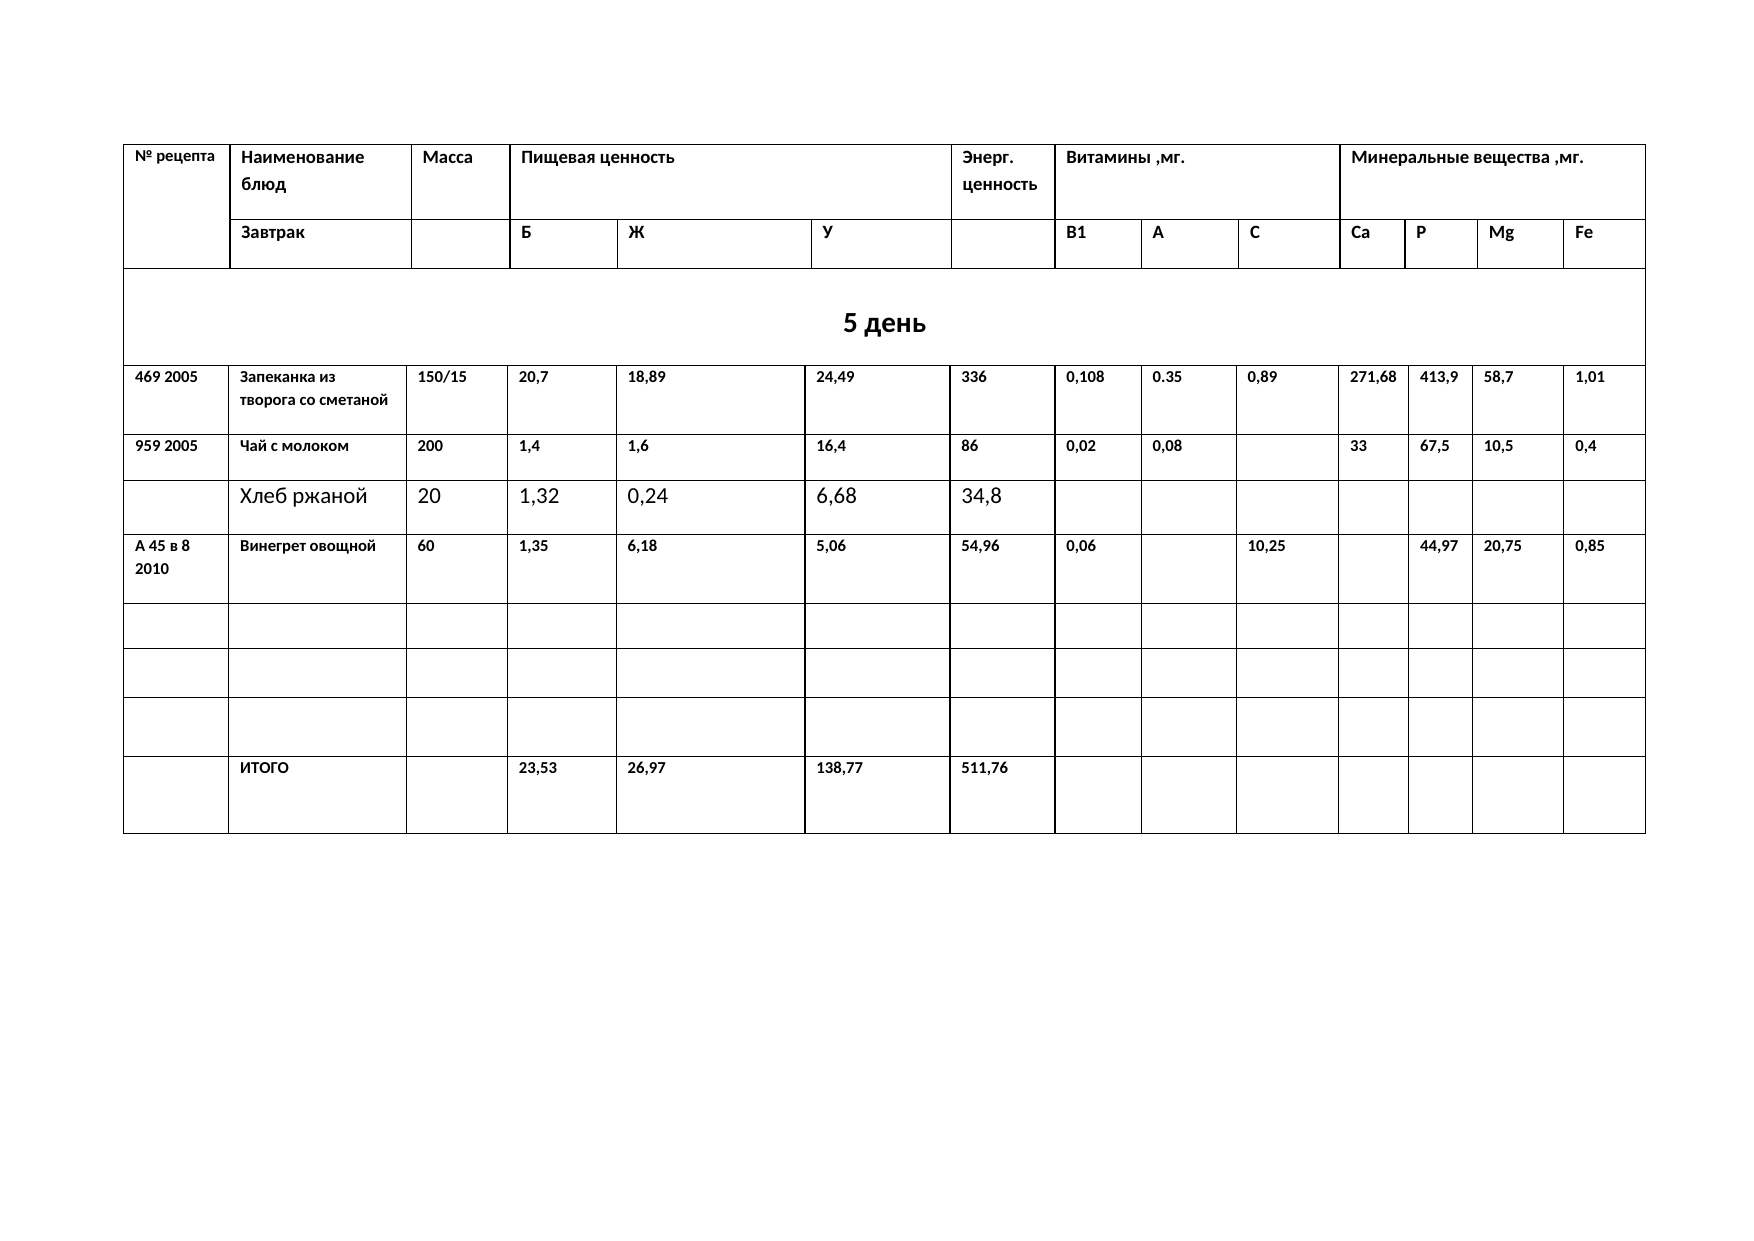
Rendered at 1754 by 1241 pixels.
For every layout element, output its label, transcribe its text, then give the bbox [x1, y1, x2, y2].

table_cell 1,35 [508, 535, 616, 603]
table_cell 86 [951, 435, 1054, 480]
table_cell [1237, 481, 1338, 534]
table_cell [412, 220, 509, 268]
table_cell 271,68 [1339, 366, 1408, 434]
table_cell 0,06 [1056, 535, 1141, 603]
table_cell 200 [407, 435, 507, 480]
table_cell [508, 649, 616, 697]
table_cell [1339, 649, 1408, 697]
table_cell 33 [1339, 435, 1408, 480]
table_cell Са [1341, 220, 1404, 268]
table_cell 67,5 [1409, 435, 1472, 480]
table_cell [1237, 698, 1338, 756]
table_header Масса [412, 145, 509, 219]
table_cell [806, 604, 949, 648]
table_cell [951, 604, 1054, 648]
table_cell 10,5 [1473, 435, 1563, 480]
table_cell [1056, 698, 1141, 756]
table_cell [617, 698, 804, 756]
table_cell 24,49 [806, 366, 949, 434]
table_cell [407, 698, 507, 756]
table_cell [1237, 649, 1338, 697]
table_cell 0,108 [1056, 366, 1141, 434]
table_cell [508, 604, 616, 648]
table_cell [124, 757, 228, 833]
table_cell ИТОГО [229, 757, 406, 833]
table_cell 138,77 [806, 757, 949, 833]
table_cell [1056, 649, 1141, 697]
table_cell Р [1406, 220, 1477, 268]
table_header Витамины ,мг. [1056, 145, 1339, 219]
table_cell [1056, 481, 1141, 534]
table_cell Винегрет овощной [229, 535, 406, 603]
table_cell 511,76 [951, 757, 1054, 833]
table_cell 413,9 [1409, 366, 1472, 434]
table_cell [1142, 481, 1236, 534]
table_cell Ж [618, 220, 811, 268]
table_header Энерг. ценность [952, 145, 1054, 219]
table_cell [1142, 535, 1236, 603]
table_cell [508, 698, 616, 756]
table_cell 0,24 [617, 481, 804, 534]
table_cell [229, 649, 406, 697]
table_cell 959 2005 [124, 435, 228, 480]
table_cell 469 2005 [124, 366, 228, 434]
table_cell А 45 в 8 2010 [124, 535, 228, 603]
table_cell [951, 698, 1054, 756]
table_cell [407, 604, 507, 648]
table_cell 6,68 [806, 481, 949, 534]
table_cell [229, 604, 406, 648]
table_cell Завтрак [231, 220, 411, 268]
table_cell [1339, 481, 1408, 534]
table_cell [1564, 649, 1645, 697]
table_cell 336 [951, 366, 1054, 434]
table_cell 60 [407, 535, 507, 603]
table_cell 5 день [124, 269, 1645, 365]
table_cell [1142, 698, 1236, 756]
table_cell 10,25 [1237, 535, 1338, 603]
table_cell [1473, 698, 1563, 756]
table_cell 6,18 [617, 535, 804, 603]
table_cell 1,6 [617, 435, 804, 480]
table_cell [1564, 481, 1645, 534]
table_cell В1 [1056, 220, 1141, 268]
table_cell А [1142, 220, 1238, 268]
table_cell [124, 481, 228, 534]
table_cell 44,97 [1409, 535, 1472, 603]
table_header Пищевая ценность [511, 145, 951, 219]
table_cell [1237, 604, 1338, 648]
table_cell [1237, 757, 1338, 833]
table_cell [806, 698, 949, 756]
table_cell 16,4 [806, 435, 949, 480]
table_cell С [1239, 220, 1339, 268]
table_cell Fe [1564, 220, 1645, 268]
table_cell 0,08 [1142, 435, 1236, 480]
table_cell 0,89 [1237, 366, 1338, 434]
table_cell [407, 757, 507, 833]
table_cell [1409, 481, 1472, 534]
table_cell 18,89 [617, 366, 804, 434]
table_cell [1473, 604, 1563, 648]
table_cell [229, 698, 406, 756]
table_header Минеральные вещества ,мг. [1341, 145, 1645, 219]
table_cell [1339, 604, 1408, 648]
table_cell 1,4 [508, 435, 616, 480]
table_cell [617, 604, 804, 648]
table_cell [951, 649, 1054, 697]
table_cell [1473, 649, 1563, 697]
table_cell [1409, 604, 1472, 648]
table_cell [952, 220, 1054, 268]
table_cell [124, 698, 228, 756]
table_cell 20,7 [508, 366, 616, 434]
table_cell [1339, 535, 1408, 603]
table_cell Хлеб ржаной [229, 481, 406, 534]
table_cell 150/15 [407, 366, 507, 434]
table_cell Мg [1478, 220, 1563, 268]
table_cell 26,97 [617, 757, 804, 833]
table_cell 23,53 [508, 757, 616, 833]
table_cell [1142, 604, 1236, 648]
table_cell [1409, 649, 1472, 697]
table_cell Запеканка из творога со сметаной [229, 366, 406, 434]
table_cell 0,02 [1056, 435, 1141, 480]
table_cell [1409, 698, 1472, 756]
table_cell [1564, 604, 1645, 648]
table_cell 54,96 [951, 535, 1054, 603]
table_cell [1409, 757, 1472, 833]
table_cell 20 [407, 481, 507, 534]
table_cell 0,4 [1564, 435, 1645, 480]
table_header Наименование блюд [231, 145, 411, 219]
table_cell [1056, 604, 1141, 648]
table_cell [1473, 757, 1563, 833]
table_cell [1564, 757, 1645, 833]
table_cell [1237, 435, 1338, 480]
table_cell 0.35 [1142, 366, 1236, 434]
table_cell Б [511, 220, 617, 268]
table_cell [1339, 757, 1408, 833]
table_cell [806, 649, 949, 697]
table_cell [1142, 757, 1236, 833]
table_cell [124, 649, 228, 697]
table_cell У [812, 220, 951, 268]
table_cell [1473, 481, 1563, 534]
table_cell 1,01 [1564, 366, 1645, 434]
table_cell [1339, 698, 1408, 756]
table_cell [1142, 649, 1236, 697]
table_cell 1,32 [508, 481, 616, 534]
table_cell [1564, 698, 1645, 756]
table_cell 0,85 [1564, 535, 1645, 603]
table_cell [407, 649, 507, 697]
table_cell [124, 604, 228, 648]
table_cell [617, 649, 804, 697]
table_header № рецепта [124, 145, 229, 268]
table_cell Чай с молоком [229, 435, 406, 480]
table_cell 34,8 [951, 481, 1054, 534]
table_cell 58,7 [1473, 366, 1563, 434]
table_cell [1056, 757, 1141, 833]
table_cell 20,75 [1473, 535, 1563, 603]
table_cell 5,06 [806, 535, 949, 603]
